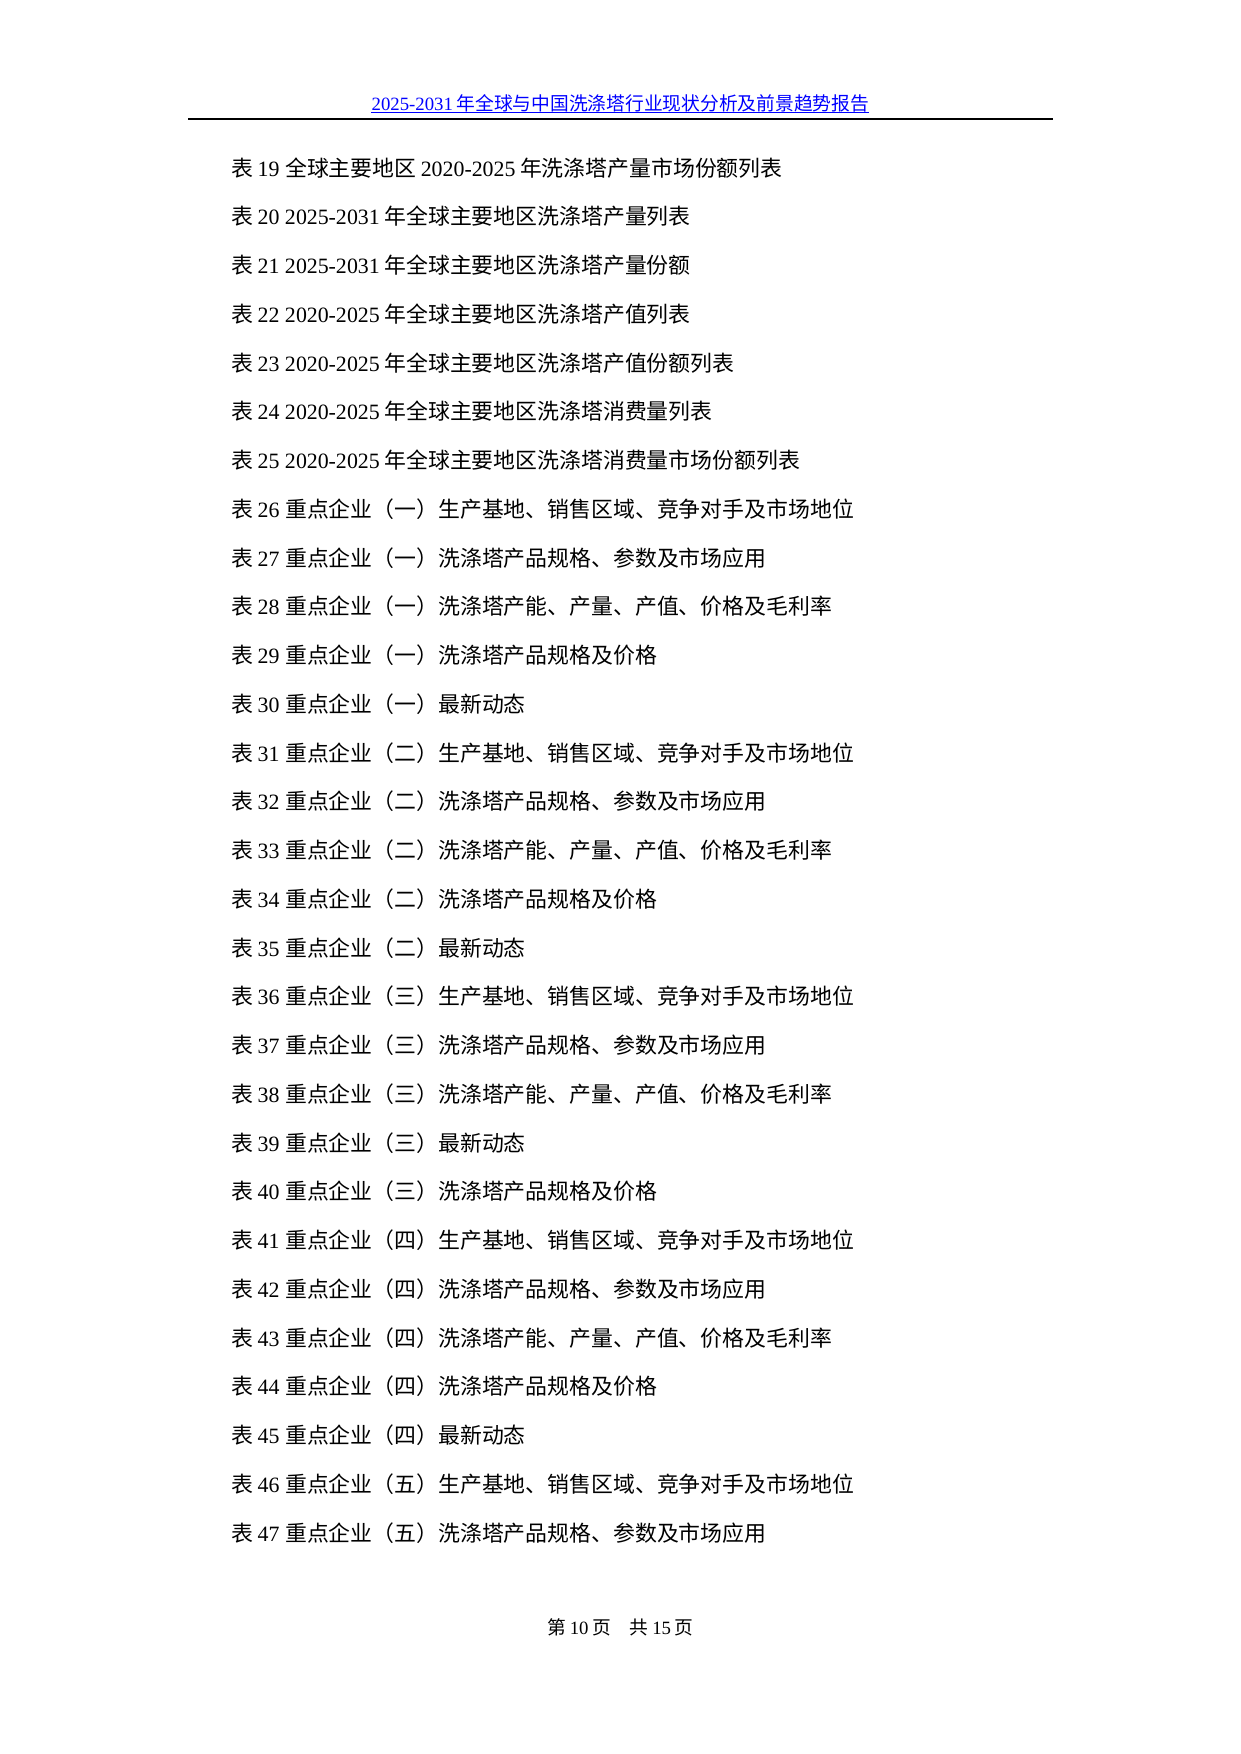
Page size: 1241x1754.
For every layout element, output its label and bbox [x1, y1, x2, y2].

text [187, 150, 1053, 1548]
